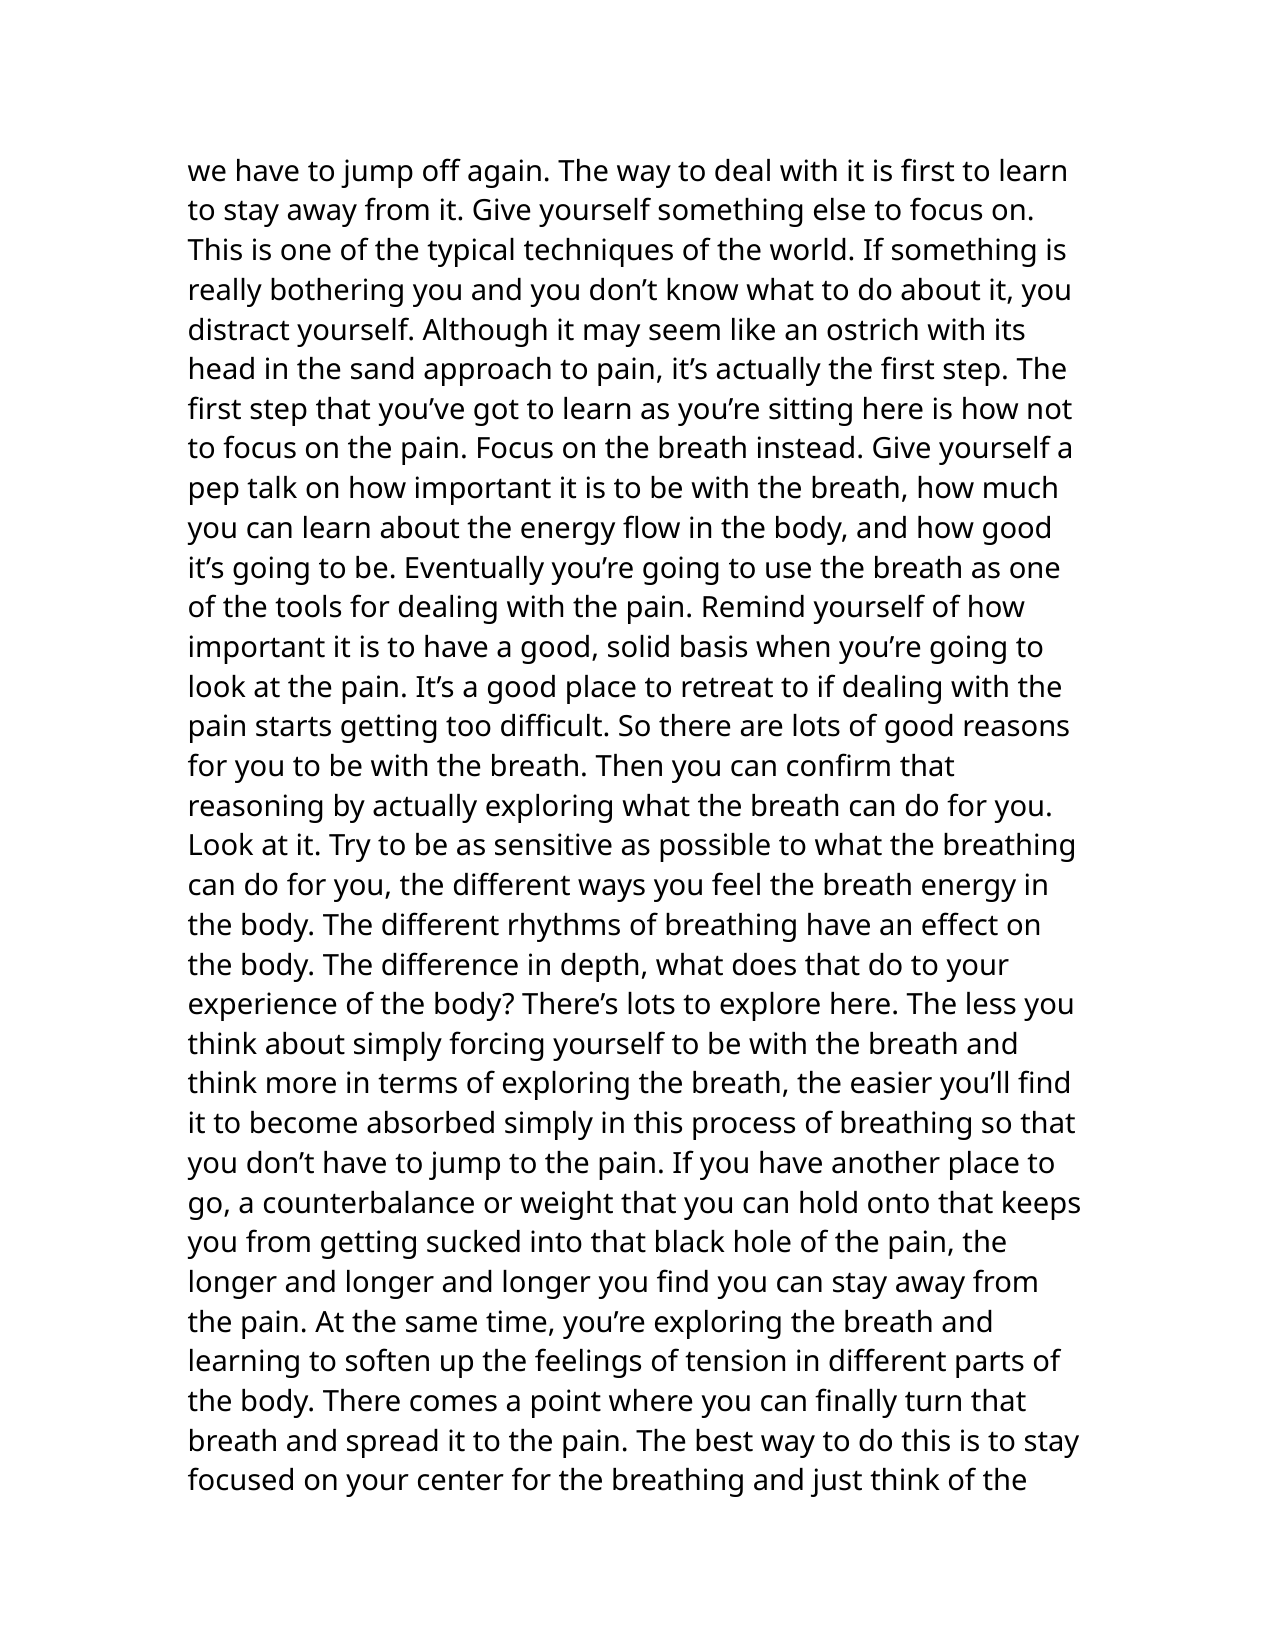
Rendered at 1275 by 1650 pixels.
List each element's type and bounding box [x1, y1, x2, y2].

text [187, 150, 1087, 1499]
